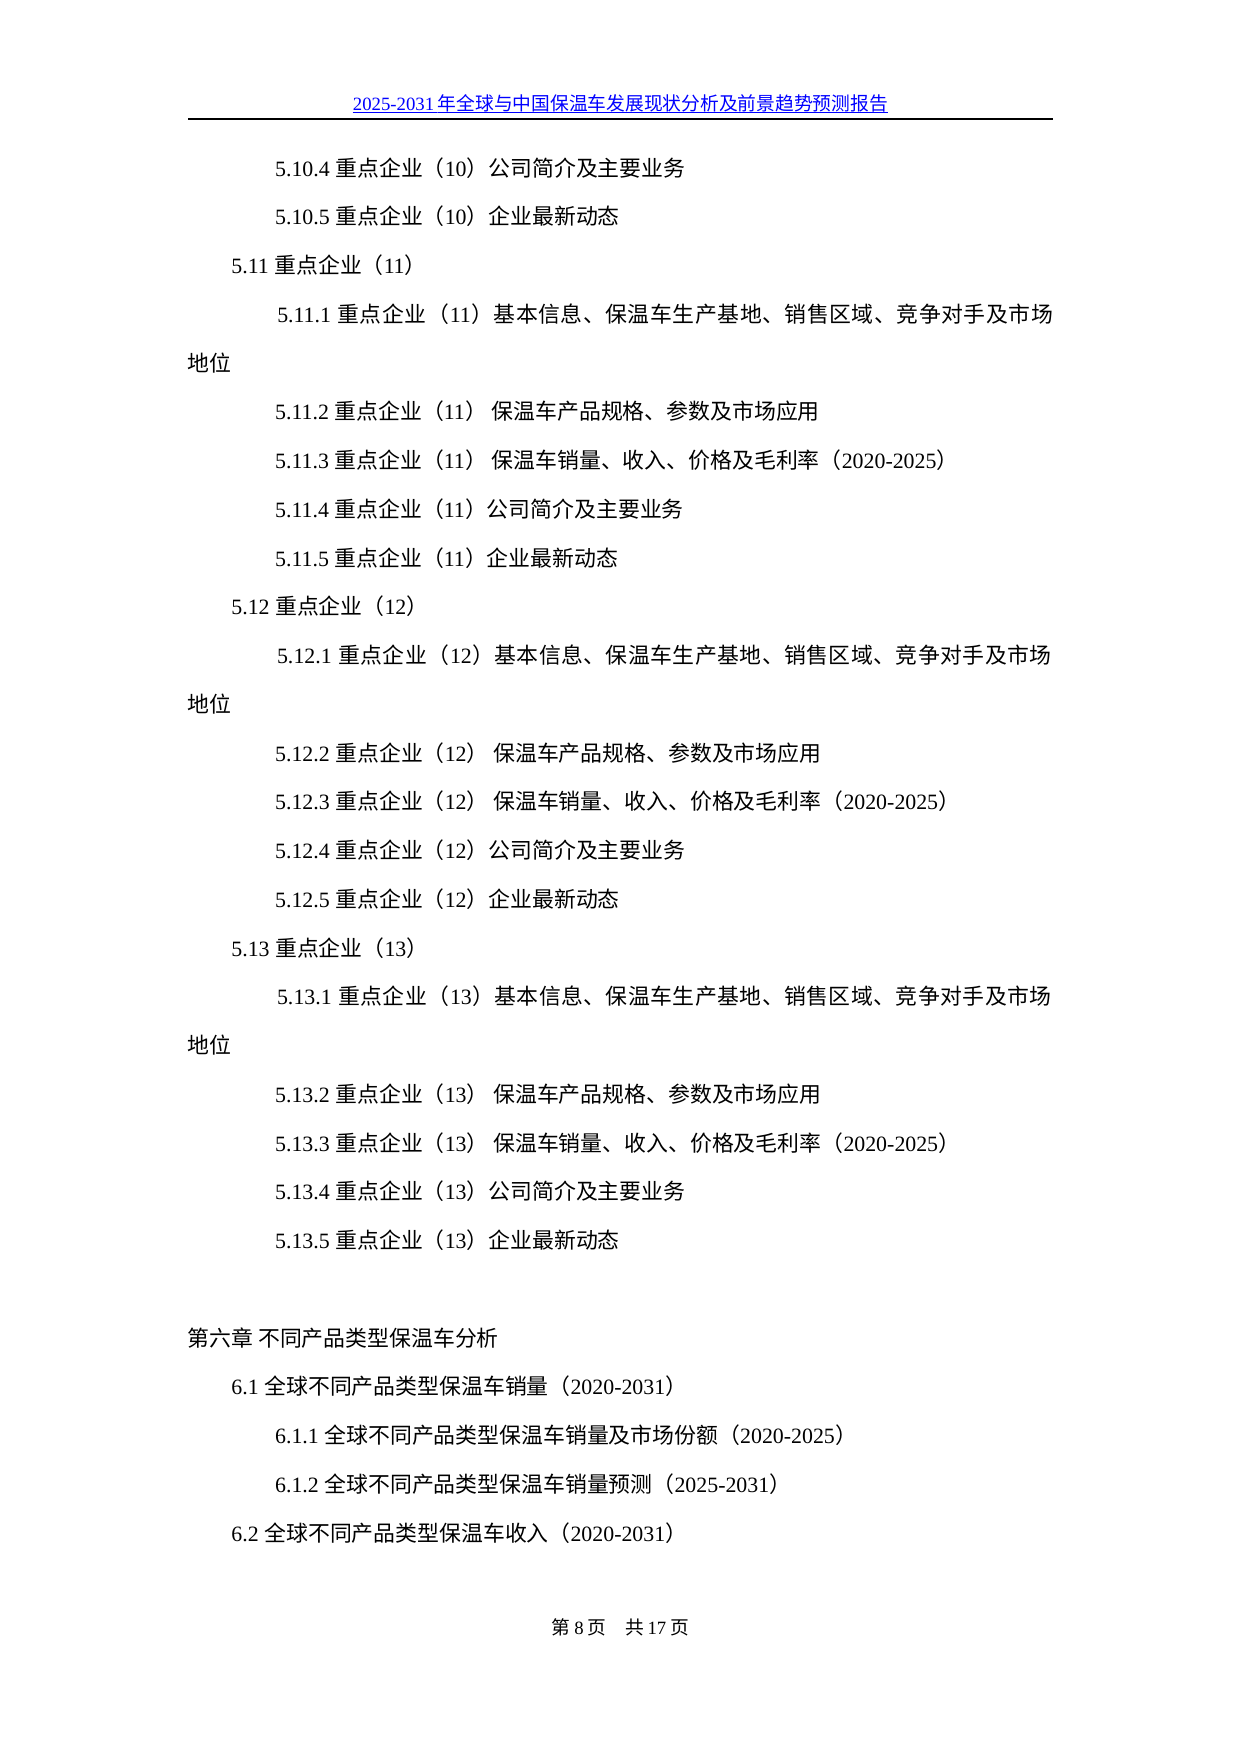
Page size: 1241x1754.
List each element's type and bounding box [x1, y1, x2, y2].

text [187, 150, 1053, 1548]
